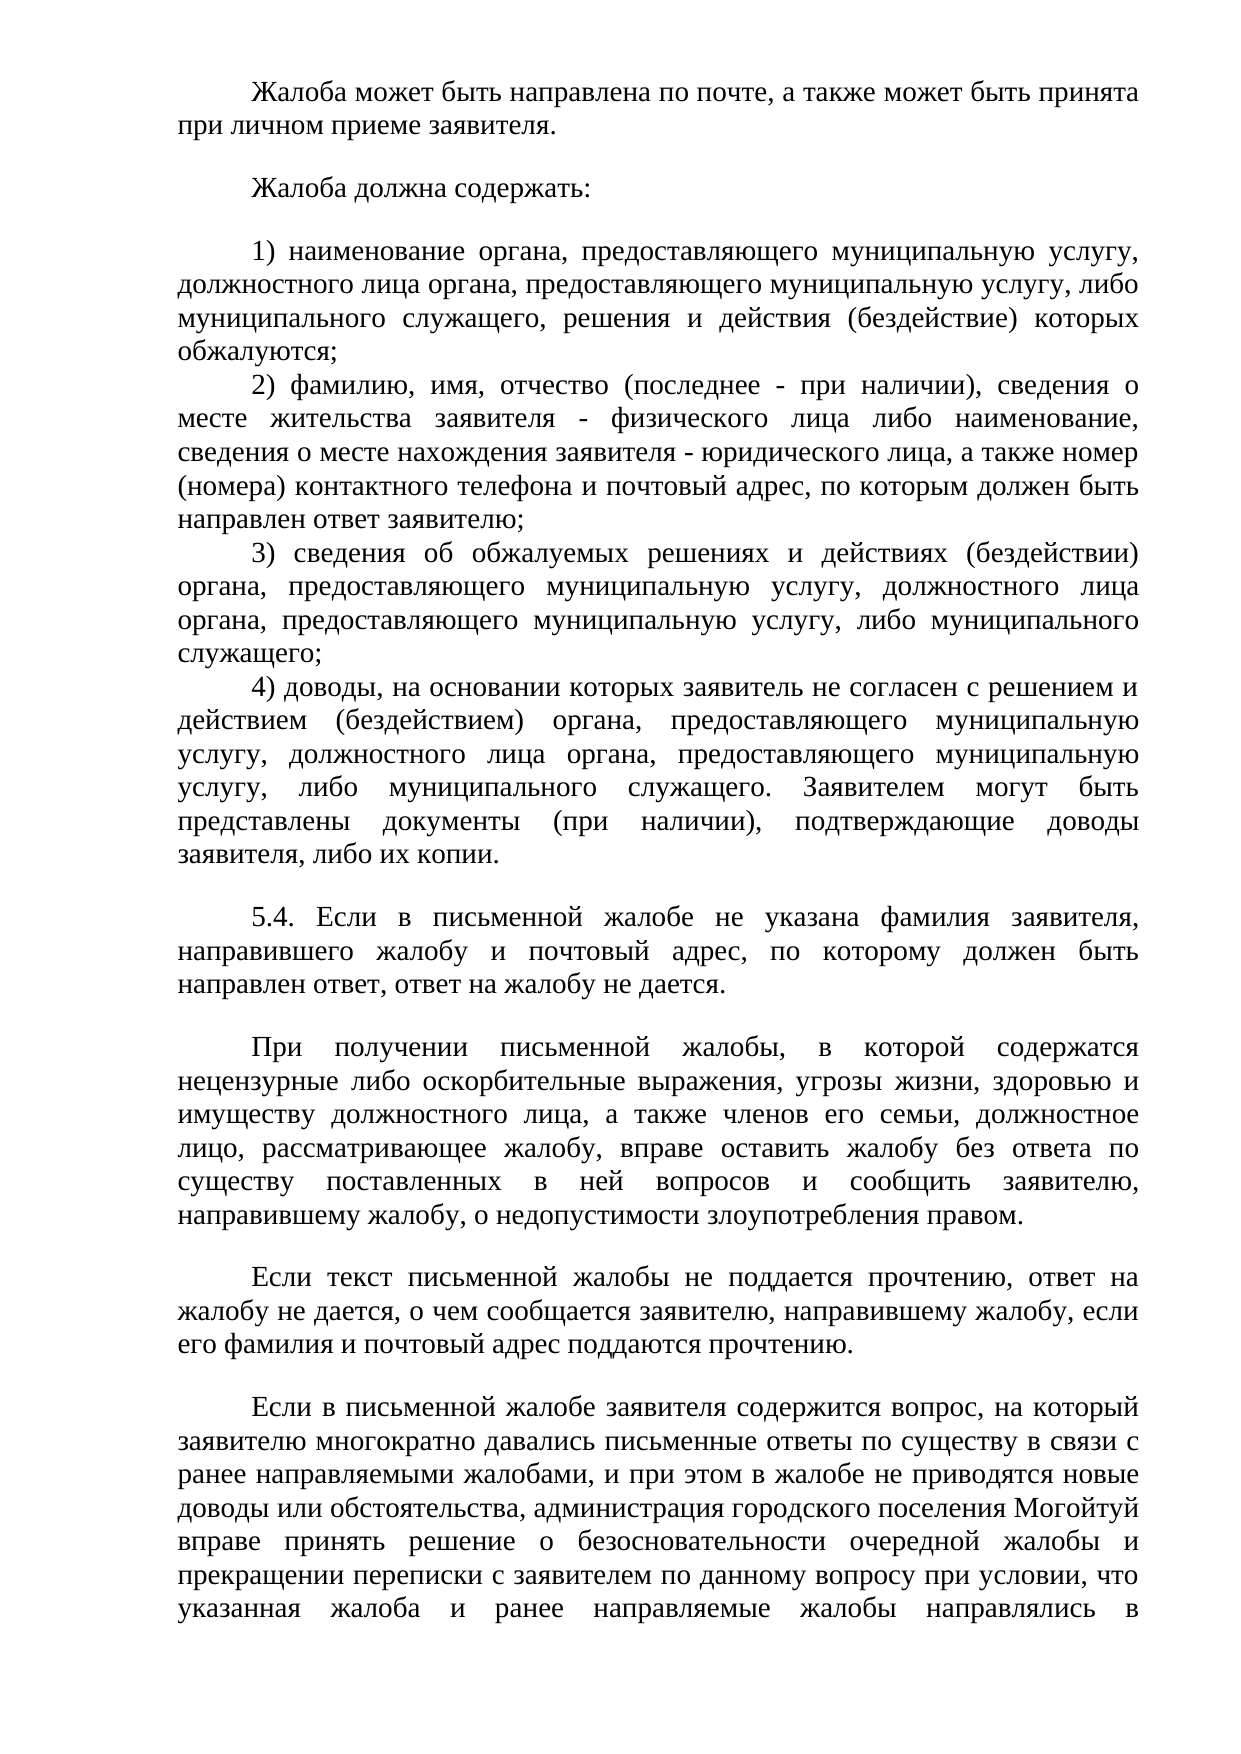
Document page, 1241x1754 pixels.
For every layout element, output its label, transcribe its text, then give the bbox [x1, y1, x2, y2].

text Если текст письменной жалобы не поддается прочтению, ответ на жалобу не дается, о чем сообщается заявителю, направившему жалобу, если его фамилия и почтовый адрес поддаются прочтению. [177, 1259, 1140, 1360]
text Жалоба должна содержать: [177, 170, 1140, 204]
text 1) наименование органа, предоставляющего муниципальную услугу, должностного лица органа, предоставляющего муниципальную услугу, либо муниципального служащего, решения и действия (бездействие) которых обжалуются; [177, 233, 1140, 367]
text 2) фамилию, имя, отчество (последнее - при наличии), сведения о месте жительства заявителя - физического лица либо наименование, сведения о месте нахождения заявителя - юридического лица, а также номер (номера) контактного телефона и почтовый адрес, по которым должен быть направлен ответ заявителю; [177, 367, 1140, 535]
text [177, 1389, 1140, 1624]
text Жалоба может быть направлена по почте, а также может быть принята при личном приеме заявителя. [177, 74, 1140, 141]
text 3) сведения об обжалуемых решениях и действиях (бездействии) органа, предоставляющего муниципальную услугу, должностного лица органа, предоставляющего муниципальную услугу, либо муниципального служащего; [177, 535, 1140, 669]
text 4) доводы, на основании которых заявитель не согласен с решением и действием (бездействием) органа, предоставляющего муниципальную услугу, должностного лица органа, предоставляющего муниципальную услугу, либо муниципального служащего. Заявителем могут быть представлены документы (при наличии), подтверждающие доводы заявителя, либо их копии. [177, 669, 1140, 870]
text 5.4. Если в письменной жалобе не указана фамилия заявителя, направившего жалобу и почтовый адрес, по которому должен быть направлен ответ, ответ на жалобу не дается. [177, 899, 1140, 1000]
text При получении письменной жалобы, в которой содержатся нецензурные либо оскорбительные выражения, угрозы жизни, здоровью и имуществу должностного лица, а также членов его семьи, должностное лицо, рассматривающее жалобу, вправе оставить жалобу без ответа по существу поставленных в ней вопросов и сообщить заявителю, направившему жалобу, о недопустимости злоупотребления правом. [177, 1029, 1140, 1230]
